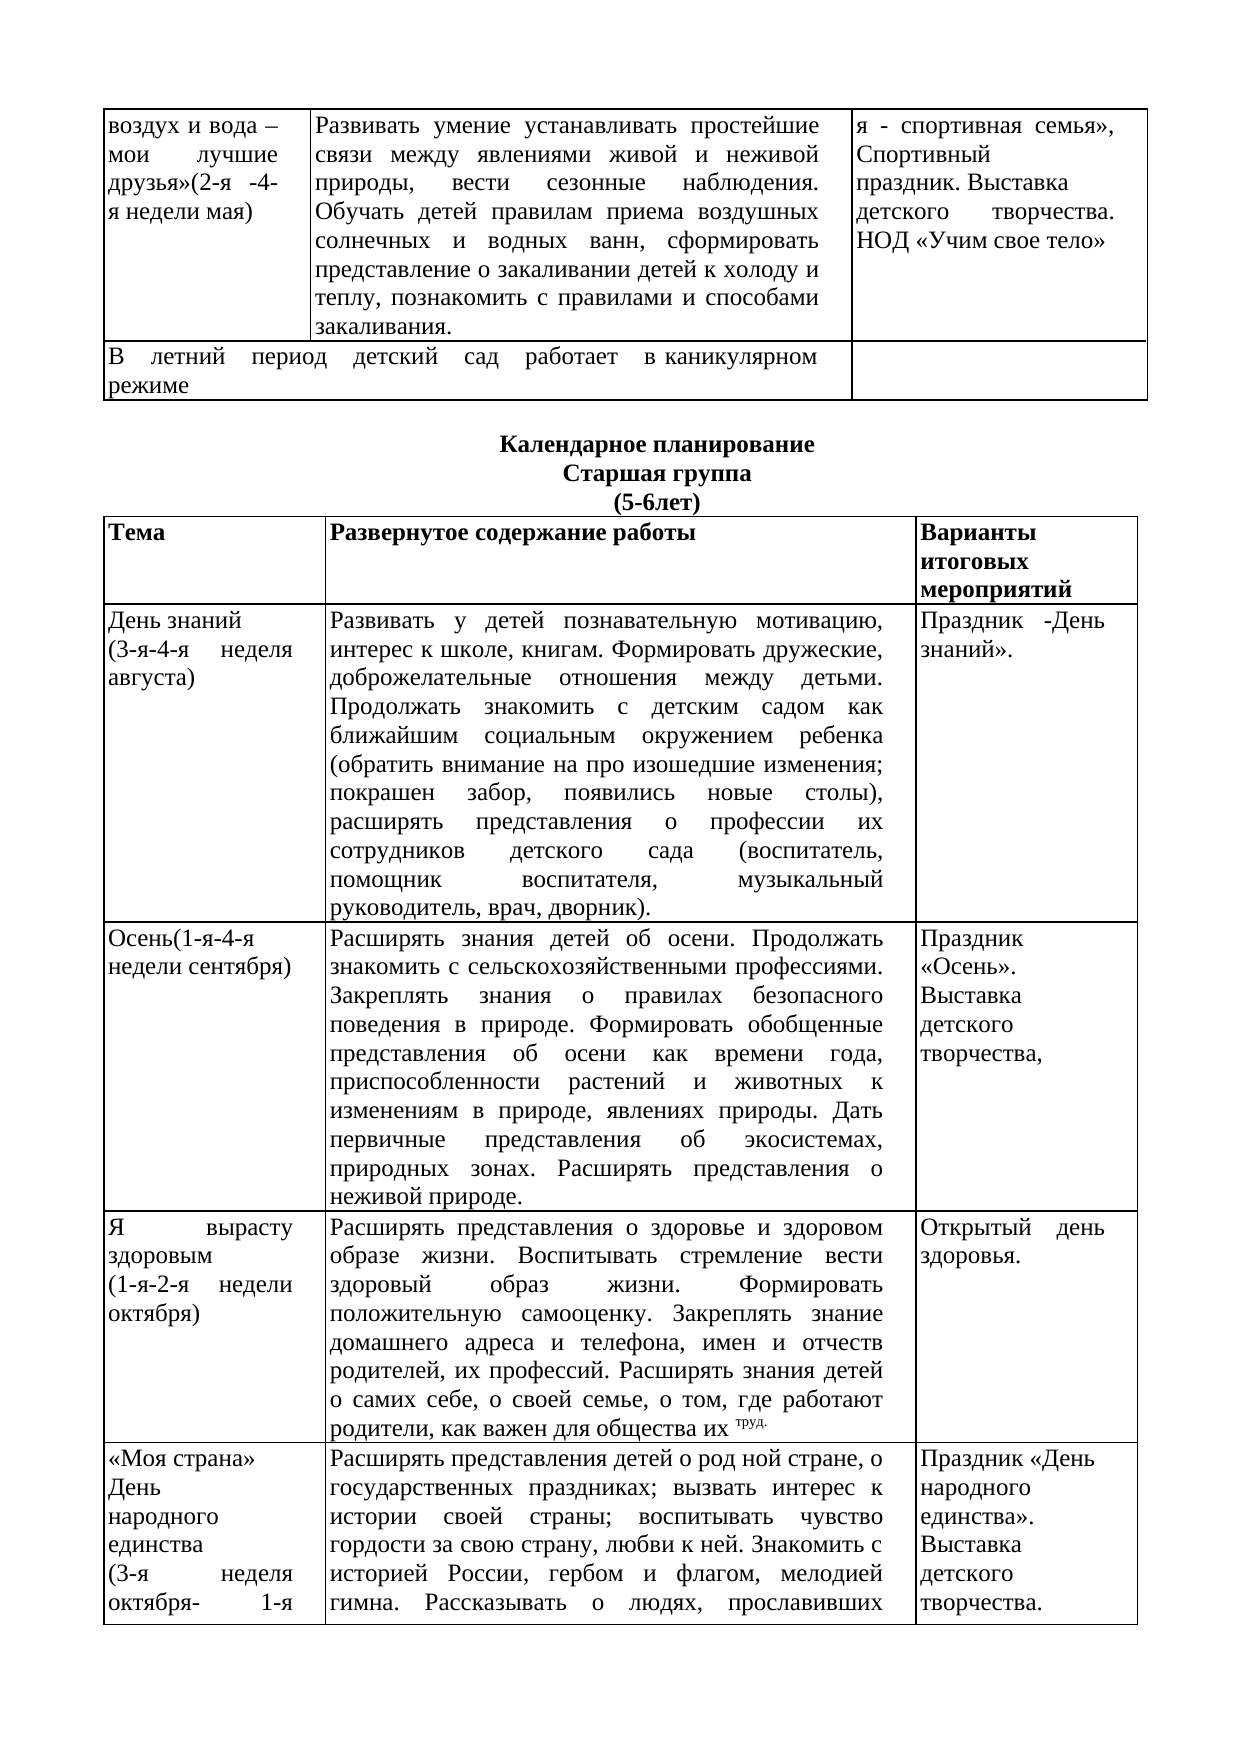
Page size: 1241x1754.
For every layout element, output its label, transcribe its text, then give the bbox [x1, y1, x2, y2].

table_cell В летний период детский сад работает в каникулярном режиме [105, 342, 851, 399]
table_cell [917, 1443, 1137, 1624]
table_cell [853, 110, 1147, 340]
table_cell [105, 1443, 325, 1624]
table_cell Осень(1-я-4-я недели сентября) [105, 923, 325, 1210]
table_cell [853, 340, 1147, 399]
table_header Тема [105, 517, 325, 603]
text Календарное планирование [133, 429, 1181, 458]
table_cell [105, 110, 310, 340]
text Старшая группа [133, 458, 1181, 487]
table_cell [311, 110, 851, 340]
table_header Варианты итоговых мероприятий [917, 517, 1137, 603]
table_cell Развивать у детей познавательную мотивацию, интерес к школе, книгам. Формировать дружеские, доброжелательные отношения между детьми. Продолжать знакомить с детским садом как ближайшим социальным окружением ребенка (обратить внимание на про изошедшие изменения; покрашен забор, появились новые столы), расширять представления о профессии их сотрудников детского сада (воспитатель, помощник воспитателя, музыкальный руководитель, врач, дворник). [326, 605, 915, 921]
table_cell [326, 1443, 915, 1624]
table_header Развернутое содержание работы [326, 517, 915, 603]
table_cell Праздник «Осень». Выставка детского творчества, [917, 923, 1137, 1210]
table_cell Расширять знания детей об осени. Продолжать знакомить с сельскохозяйственными профессиями. Закреплять знания о правилах безопасного поведения в природе. Формировать обобщенные представления об осени как времени года, приспособленности растений и животных к изменениям в природе, явлениях природы. Дать первичные представления об экосистемах, природных зонах. Расширять представления о неживой природе. [326, 923, 915, 1210]
table_cell Расширять представления о здоровье и здоровом образе жизни. Воспитывать стремление вести здоровый образ жизни. Формировать положительную самооценку. Закреплять знание домашнего адреса и телефона, имен и отчеств родителей, их профессий. Расширять знания детей о самих себе, о своей семье, о том, где работают родители, как важен для общества их труд. [326, 1212, 915, 1442]
table_cell Я вырасту здоровым (1-я-2-я недели октября) [105, 1212, 325, 1442]
table_cell День знаний (3-я-4-я неделя августа) [105, 605, 325, 921]
table_cell Праздник -День знаний». [917, 605, 1137, 921]
table_cell Открытый день здоровья. [917, 1212, 1137, 1442]
text (5-6лет) [133, 487, 1181, 516]
